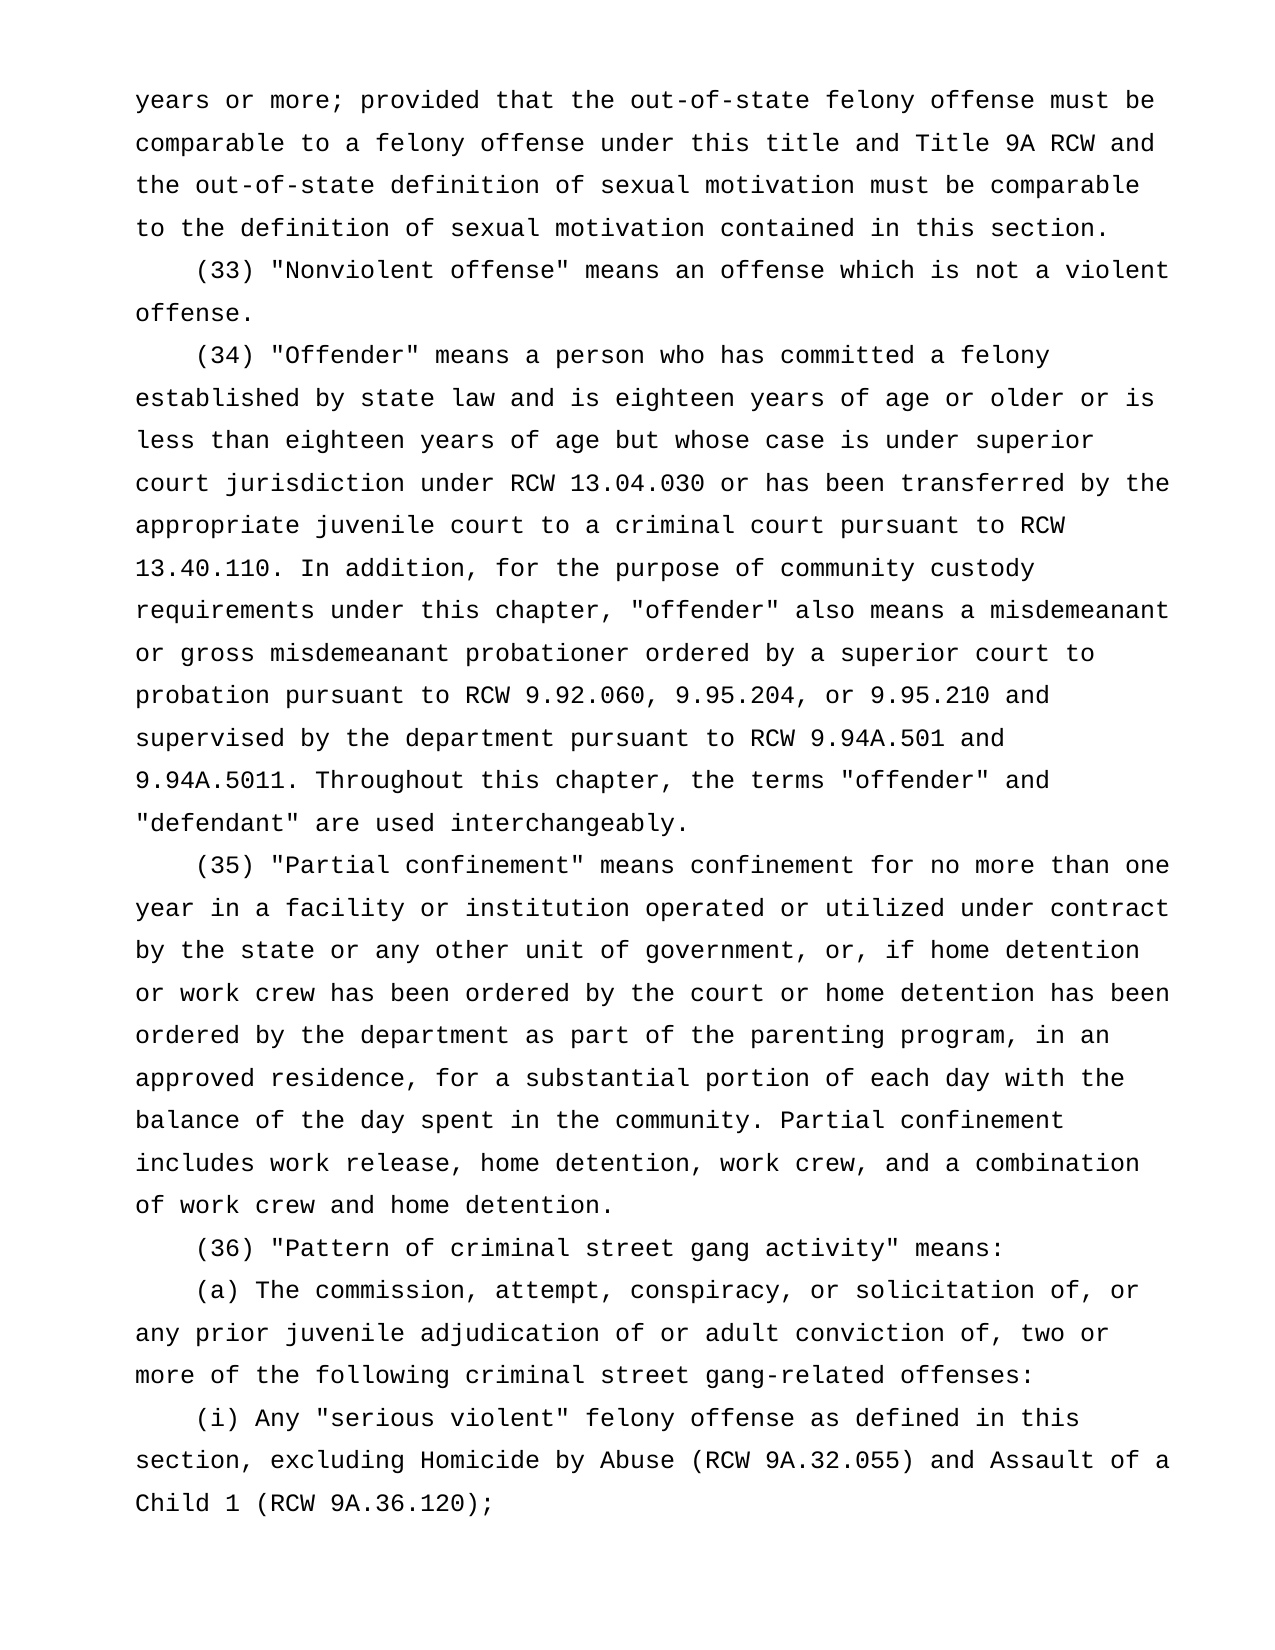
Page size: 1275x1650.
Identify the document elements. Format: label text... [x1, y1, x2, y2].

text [135, 75, 1170, 245]
text (33) "Nonviolent offense" means an offense which is not a violent offense. [135, 245, 1170, 330]
text (a) The commission, attempt, conspiracy, or solicitation of, or any prior juvenile adjudication of or adult conviction of, two or more of the following criminal street gang-related offenses: [135, 1265, 1170, 1392]
text (35) "Partial confinement" means confinement for no more than one year in a facility or institution operated or utilized under contract by the state or any other unit of government, or, if home detention or work crew has been ordered by the court or home detention has been ordered by the department as part of the parenting program, in an approved residence, for a substantial portion of each day with the balance of the day spent in the community. Partial confinement includes work release, home detention, work crew, and a combination of work crew and home detention. [135, 840, 1170, 1222]
text (34) "Offender" means a person who has committed a felony established by state law and is eighteen years of age or older or is less than eighteen years of age but whose case is under superior court jurisdiction under RCW 13.04.030 or has been transferred by the appropriate juvenile court to a criminal court pursuant to RCW 13.40.110. In addition, for the purpose of community custody requirements under this chapter, "offender" also means a misdemeanant or gross misdemeanant probationer ordered by a superior court to probation pursuant to RCW 9.92.060, 9.95.204, or 9.95.210 and supervised by the department pursuant to RCW 9.94A.501 and 9.94A.5011. Throughout this chapter, the terms "offender" and "defendant" are used interchangeably. [135, 330, 1170, 840]
text (i) Any "serious violent" felony offense as defined in this section, excluding Homicide by Abuse (RCW 9A.32.055) and Assault of a Child 1 (RCW 9A.36.120); [135, 1392, 1170, 1520]
text (36) "Pattern of criminal street gang activity" means: [135, 1222, 1170, 1265]
